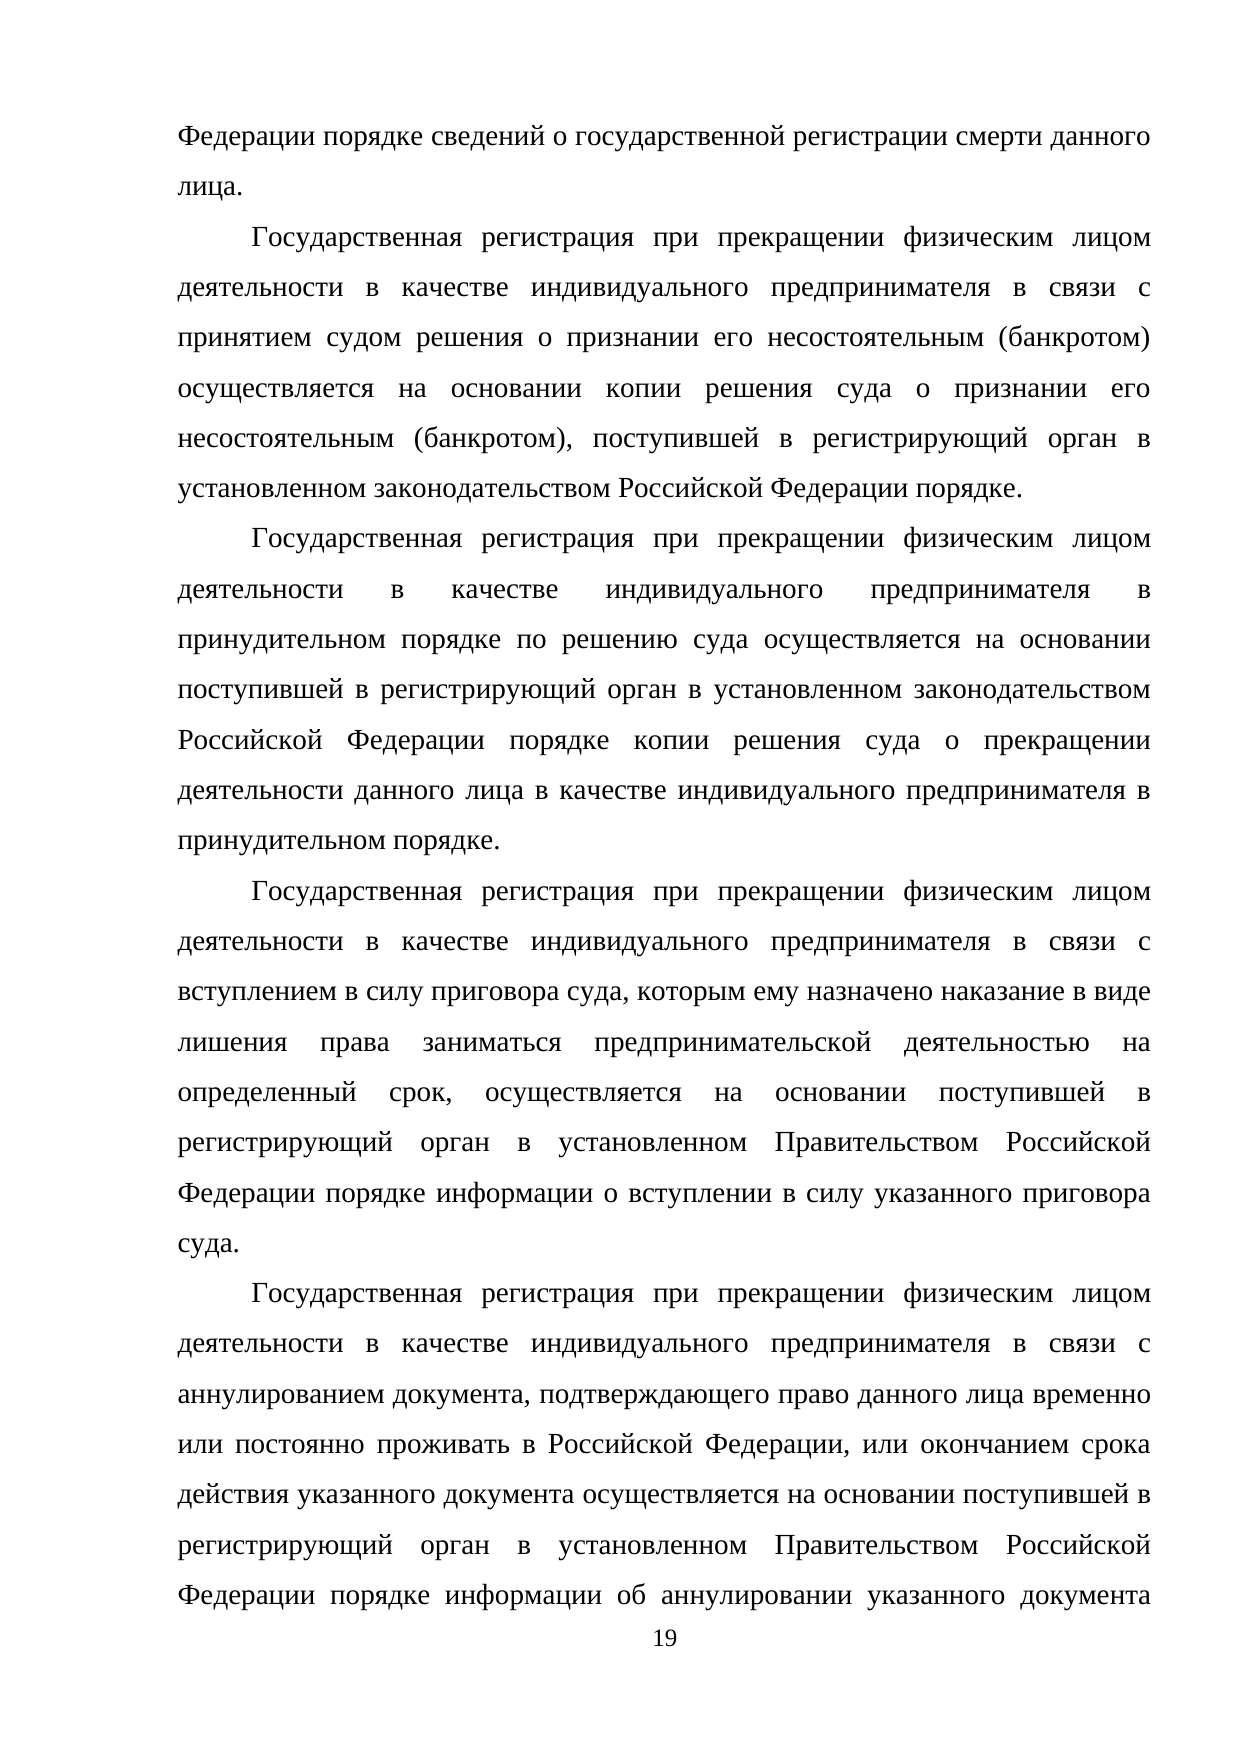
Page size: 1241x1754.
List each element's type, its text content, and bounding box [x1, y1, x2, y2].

text Государственная регистрация при прекращении физическим лицом деятельности в качестве индивидуального предпринимателя в связи с принятием судом решения о признании его несостоятельным (банкротом) осуществляется на основании копии решения суда о признании его несостоятельным (банкротом), поступившей в регистрирующий орган в установленном законодательством Российской Федерации порядке. [177, 219, 1152, 504]
text Государственная регистрация при прекращении физическим лицом деятельности в качестве индивидуального предпринимателя в связи с вступлением в силу приговора суда, которым ему назначено наказание в виде лишения права заниматься предпринимательской деятельностью на определенный срок, осуществляется на основании поступившей в регистрирующий орган в установленном Правительством Российской Федерации порядке информации о вступлении в силу указанного приговора суда. [177, 873, 1152, 1258]
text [177, 118, 1152, 202]
text Государственная регистрация при прекращении физическим лицом деятельности в качестве индивидуального предпринимателя в принудительном порядке по решению суда осуществляется на основании поступившей в регистрирующий орган в установленном законодательством Российской Федерации порядке копии решения суда о прекращении деятельности данного лица в качестве индивидуального предпринимателя в принудительном порядке. [177, 521, 1152, 856]
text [177, 1275, 1152, 1611]
